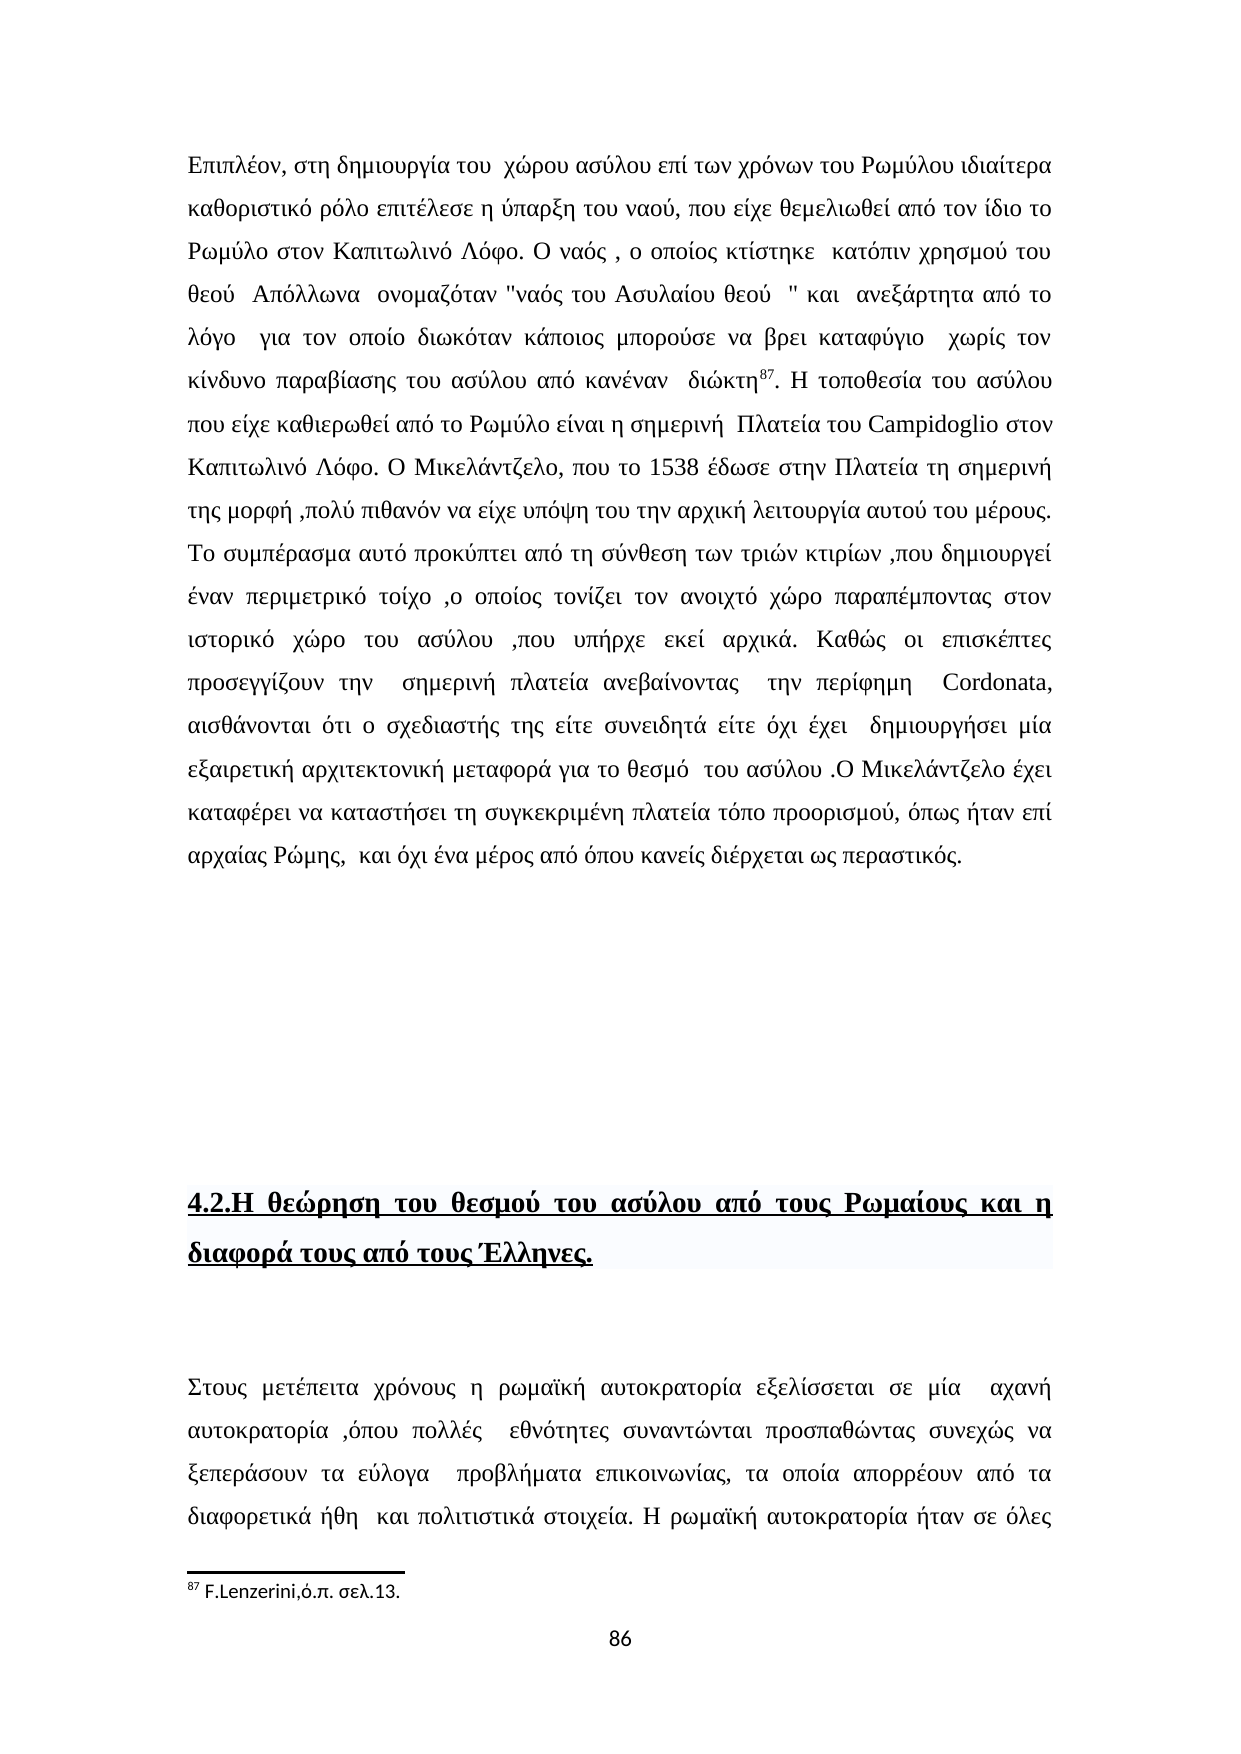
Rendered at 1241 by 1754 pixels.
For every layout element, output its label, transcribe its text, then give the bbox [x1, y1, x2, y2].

text 4.2.Η θεώρηση του θεσμού του ασύλου από τους Ρωμαίους και η διαφορά τους από τους Έλληνες. [187, 1215, 1053, 1269]
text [187, 1372, 1053, 1530]
text 4.2.Η θεώρηση του θεσμού του ασύλου από τους Ρωμαίους και η διαφορά τους από τους Έλληνες. [187, 1185, 1053, 1214]
text Επιπλέον, στη δημιουργία του χώρου ασύλου επί των χρόνων του Ρωμύλου ιδιαίτερα καθοριστικό ρόλο επιτέλεσε η ύπαρξη του ναού, που είχε θεμελιωθεί από τον ίδιο το Ρωμύλο στον Καπιτωλινό Λόφο. Ο ναός , ο οποίος κτίστηκε κατόπιν χρησμού του θεού Απόλλωνα ονομαζόταν "ναός του Ασυλαίου θεού " και ανεξάρτητα από το λόγο για τον οποίο διωκόταν κάποιος μπορούσε να βρει καταφύγιο χωρίς τον κίνδυνο παραβίασης του ασύλου από κανέναν διώκτη. Η τοποθεσία του ασύλου που είχε καθιερωθεί από το Ρωμύλο είναι η σημερινή Πλατεία του Campidoglio στον Καπιτωλινό Λόφο. Ο Μικελάντζελο, που το 1538 έδωσε στην Πλατεία τη σημερινή της μορφή ,πολύ πιθανόν να είχε υπόψη του την αρχική λειτουργία αυτού του μέρους. Το συμπέρασμα αυτό προκύπτει από τη σύνθεση των τριών κτιρίων ,που δημιουργεί έναν περιμετρικό τοίχο ,ο οποίος τονίζει τον ανοιχτό χώρο παραπέμποντας στον ιστορικό χώρο του ασύλου ,που υπήρχε εκεί αρχικά. Καθώς οι επισκέπτες προσεγγίζουν την σημερινή πλατεία ανεβαίνοντας την περίφημη Cordonata, αισθάνονται ότι ο σχεδιαστής της είτε συνειδητά είτε όχι έχει δημιουργήσει μία εξαιρετική αρχιτεκτονική μεταφορά για το θεσμό του ασύλου .Ο Μικελάντζελο έχει καταφέρει να καταστήσει τη συγκεκριμένη πλατεία τόπο προορισμού, όπως ήταν επί αρχαίας Ρώμης, και όχι ένα μέρος από όπου κανείς διέρχεται ως περαστικός. [187, 150, 1053, 869]
